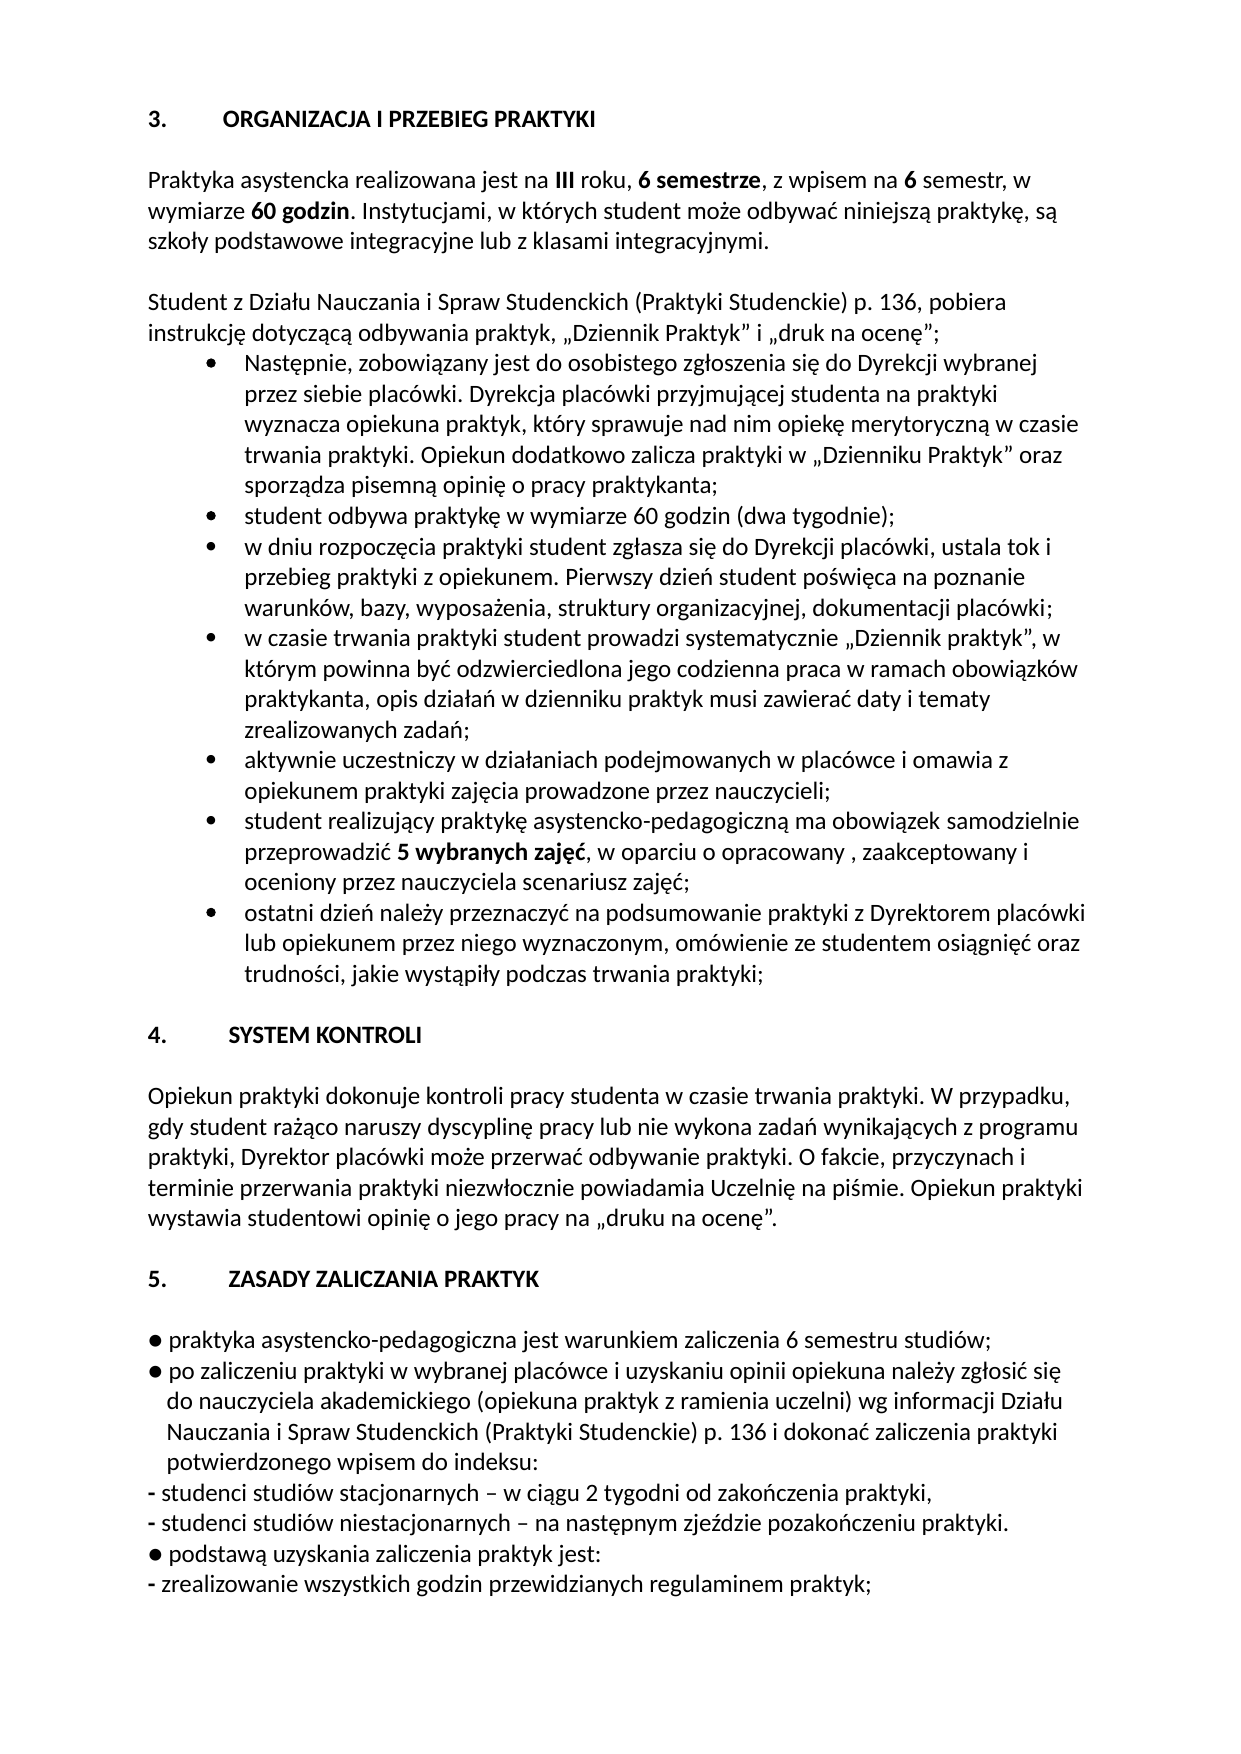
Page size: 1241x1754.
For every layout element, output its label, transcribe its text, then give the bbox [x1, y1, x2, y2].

text - studenci studiów niestacjonarnych – na następnym zjeździe pozakończeniu praktyki. [148, 1507, 1093, 1538]
text ● praktyka asystencko-pedagogiczna jest warunkiem zaliczenia 6 semestru studiów; [148, 1324, 1093, 1355]
list SYSTEM KONTROLI [148, 1019, 1093, 1049]
list Następnie, zobowiązany jest do osobistego zgłoszenia się do Dyrekcji wybranej przez siebie placówki. Dyrekcja placówki przyjmującej studenta na praktyki wyznacza opiekuna praktyk, który sprawuje nad nim opiekę merytoryczną w czasie trwania praktyki. Opiekun dodatkowo zalicza praktyki w „Dzienniku Praktyk” oraz sporządza pisemną opinię o pracy praktykanta; [207, 348, 1093, 500]
text Praktyka asystencka realizowana jest na III roku, 6 semestrze, z wpisem na 6 semestr, w wymiarze 60 godzin. Instytucjami, w których student może odbywać niniejszą praktykę, są szkoły podstawowe integracyjne lub z klasami integracyjnymi. [148, 164, 1093, 256]
text ● po zaliczeniu praktyki w wybranej placówce i uzyskaniu opinii opiekuna należy zgłosić się do nauczyciela akademickiego (opiekuna praktyk z ramienia uczelni) wg informacji Działu Nauczania i Spraw Studenckich (Praktyki Studenckie) p. 136 i dokonać zaliczenia praktyki potwierdzonego wpisem do indeksu: [148, 1355, 1093, 1477]
list student odbywa praktykę w wymiarze 60 godzin (dwa tygodnie); [207, 500, 1093, 531]
list student realizujący praktykę asystencko-pedagogiczną ma obowiązek samodzielnie przeprowadzić 5 wybranych zajęć, w oparciu o opracowany , zaakceptowany i oceniony przez nauczyciela scenariusz zajęć; [207, 805, 1093, 897]
list ORGANIZACJA I PRZEBIEG PRAKTYKI [148, 103, 1093, 134]
list aktywnie uczestniczy w działaniach podejmowanych w placówce i omawia z opiekunem praktyki zajęcia prowadzone przez nauczycieli; [207, 744, 1093, 805]
text - studenci studiów stacjonarnych – w ciągu 2 tygodni od zakończenia praktyki, [148, 1477, 1093, 1507]
text ● podstawą uzyskania zaliczenia praktyk jest: [148, 1538, 1093, 1568]
text - zrealizowanie wszystkich godzin przewidzianych regulaminem praktyk; [148, 1568, 1093, 1599]
list ZASADY ZALICZANIA PRAKTYK [148, 1263, 1093, 1294]
list ostatni dzień należy przeznaczyć na podsumowanie praktyki z Dyrektorem placówki lub opiekunem przez niego wyznaczonym, omówienie ze studentem osiągnięć oraz trudności, jakie wystąpiły podczas trwania praktyki; [207, 897, 1093, 988]
list w dniu rozpoczęcia praktyki student zgłasza się do Dyrekcji placówki, ustala tok i przebieg praktyki z opiekunem. Pierwszy dzień student poświęca na poznanie warunków, bazy, wyposażenia, struktury organizacyjnej, dokumentacji placówki; [207, 531, 1093, 622]
list w czasie trwania praktyki student prowadzi systematycznie „Dziennik praktyk”, w którym powinna być odzwierciedlona jego codzienna praca w ramach obowiązków praktykanta, opis działań w dzienniku praktyk musi zawierać daty i tematy zrealizowanych zadań; [207, 622, 1093, 744]
text Student z Działu Nauczania i Spraw Studenckich (Praktyki Studenckie) p. 136, pobiera instrukcję dotyczącą odbywania praktyk, „Dziennik Praktyk” i „druk na ocenę”; [148, 287, 1093, 348]
text Opiekun praktyki dokonuje kontroli pracy studenta w czasie trwania praktyki. W przypadku, gdy student rażąco naruszy dyscyplinę pracy lub nie wykona zadań wynikających z programu praktyki, Dyrektor placówki może przerwać odbywanie praktyki. O fakcie, przyczynach i terminie przerwania praktyki niezwłocznie powiadamia Uczelnię na piśmie. Opiekun praktyki wystawia studentowi opinię o jego pracy na „druku na ocenę”. [148, 1080, 1093, 1233]
